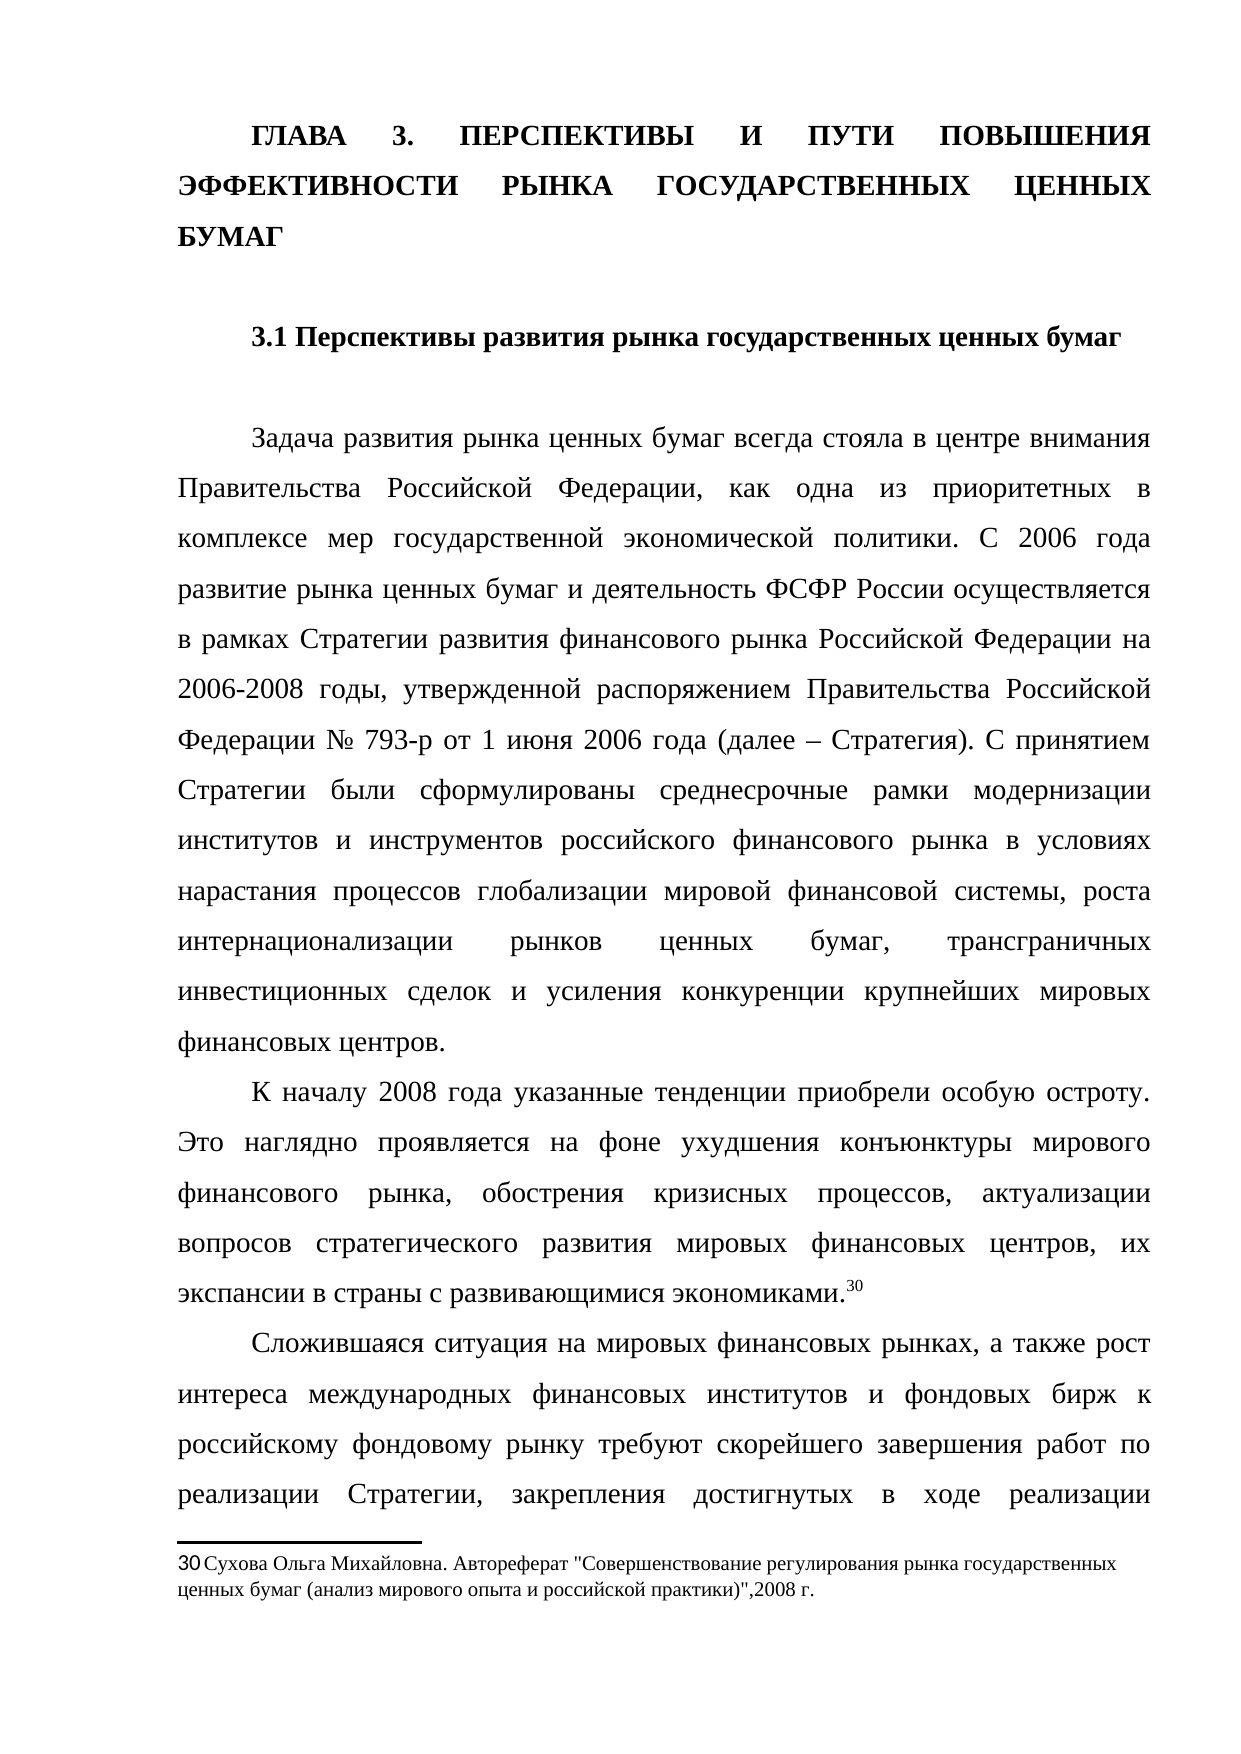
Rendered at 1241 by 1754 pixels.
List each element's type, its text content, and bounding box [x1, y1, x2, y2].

subtitle 3.1 Перспективы развития рынка государственных ценных бумаг [177, 319, 1152, 353]
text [177, 1326, 1152, 1510]
text Задача развития рынка ценных бумаг всегда стояла в центре внимания Правительства Российской Федерации, как одна из приоритетных в комплексе мер государственной экономической политики. С 2006 года развитие рынка ценных бумаг и деятельность ФСФР России осуществляется в рамках Стратегии развития финансового рынка Российской Федерации на 2006-2008 годы, утвержденной распоряжением Правительства Российской Федерации № 793-р от 1 июня 2006 года (далее – Стратегия). С принятием Стратегии были сформулированы среднесрочные рамки модернизации институтов и инструментов российского финансового рынка в условиях нарастания процессов глобализации мировой финансовой системы, роста интернационализации рынков ценных бумаг, трансграничных инвестиционных сделок и усиления конкуренции крупнейших мировых финансовых центров. [177, 420, 1152, 1057]
subtitle ГЛАВА 3. ПЕРСПЕКТИВЫ И ПУТИ ПОВЫШЕНИЯ ЭФФЕКТИВНОСТИ РЫНКА ГОСУДАРСТВЕННЫХ ЦЕННЫХ БУМАГ [177, 118, 1152, 252]
text К началу 2008 года указанные тенденции приобрели особую остроту. Это наглядно проявляется на фоне ухудшения конъюнктуры мирового финансового рынка, обострения кризисных процессов, актуализации вопросов стратегического развития мировых финансовых центров, их экспансии в страны с развивающимися экономиками. [177, 1074, 1152, 1309]
